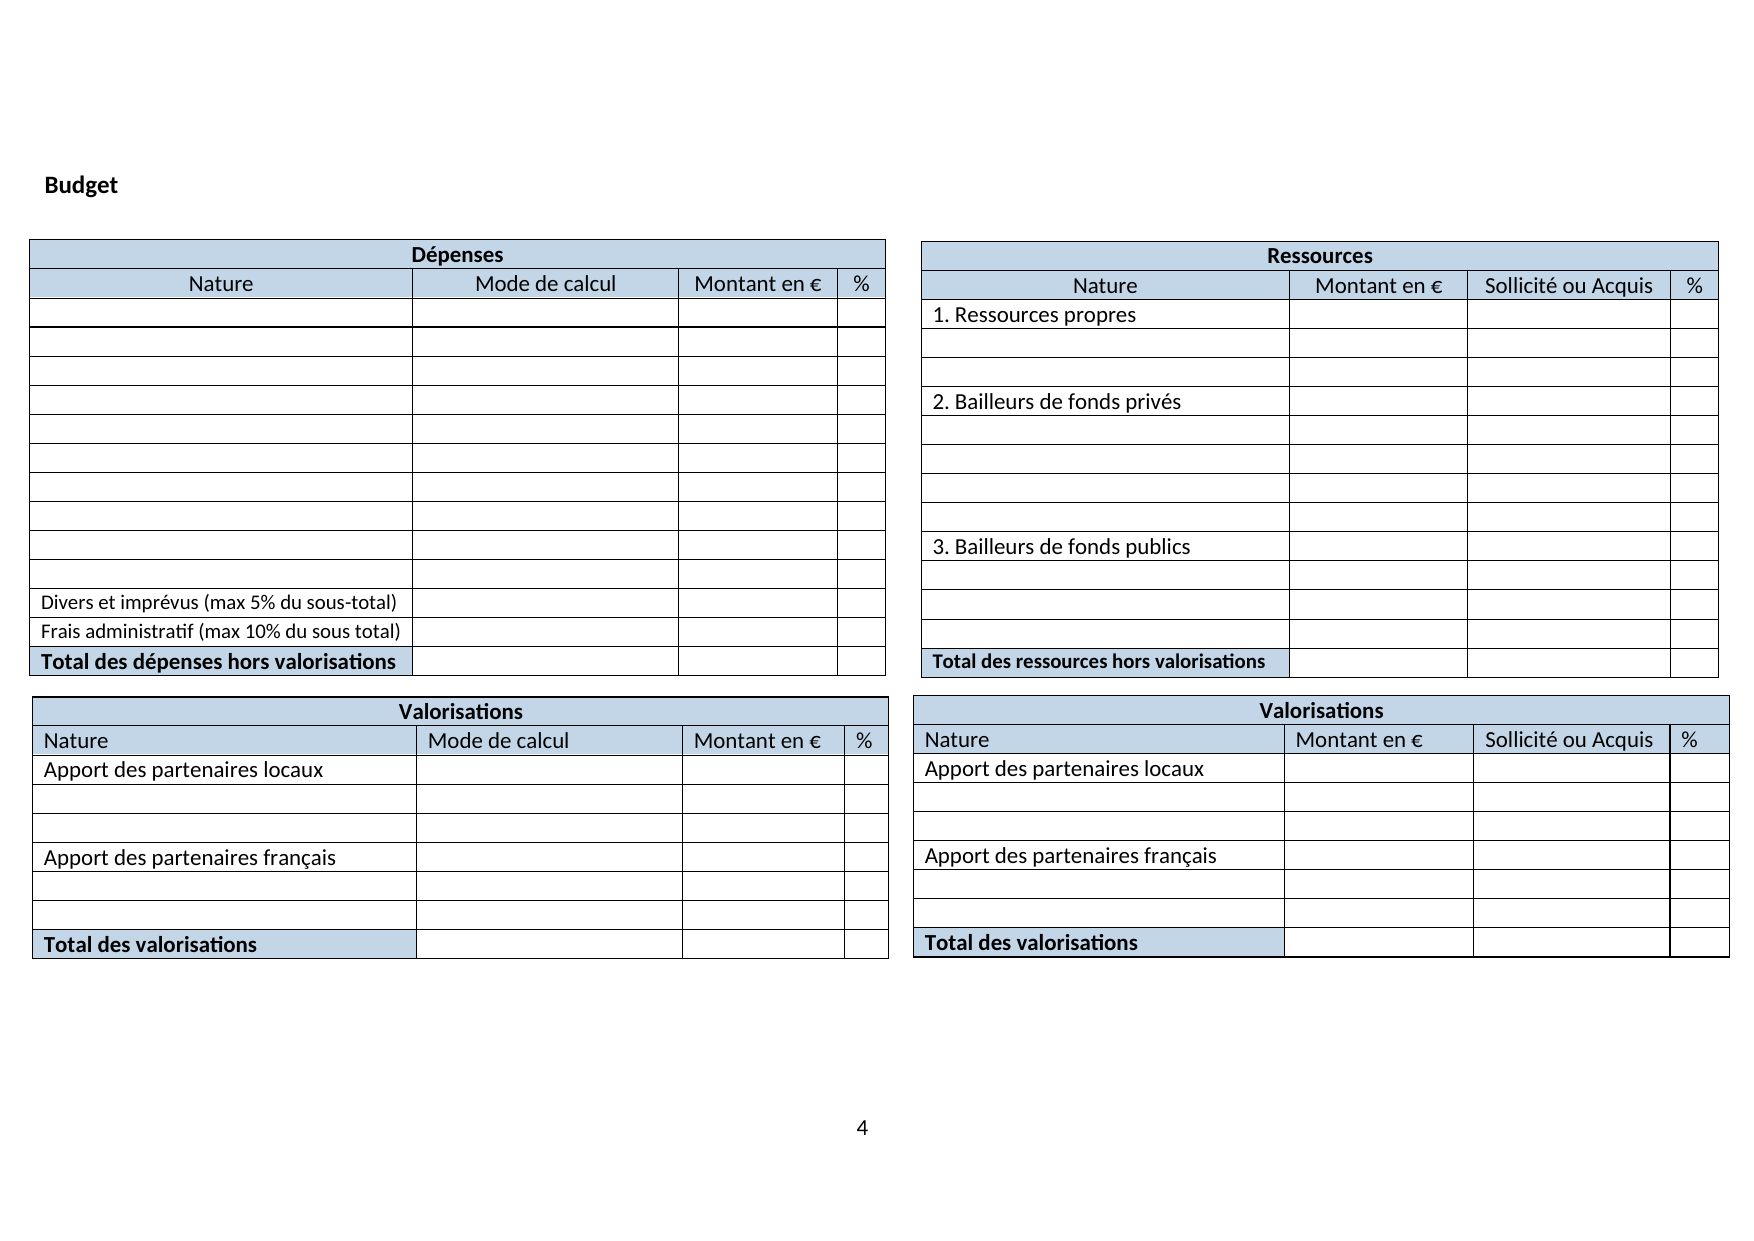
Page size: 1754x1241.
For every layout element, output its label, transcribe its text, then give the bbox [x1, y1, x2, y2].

table_cell [838, 618, 885, 646]
table_cell [413, 444, 678, 472]
table_cell [1290, 532, 1467, 560]
table_cell [679, 386, 837, 414]
table_cell [413, 473, 678, 501]
table_cell [1671, 841, 1729, 869]
table_cell [838, 589, 885, 617]
table_cell Sollicité ou Acquis [1474, 725, 1669, 753]
table_cell Nature [30, 269, 412, 297]
table_cell Mode de calcul [417, 726, 682, 754]
table_cell [30, 386, 412, 414]
table_cell [679, 647, 837, 675]
table_cell [1468, 358, 1670, 386]
table_cell Total des dépenses hors valorisations [30, 647, 412, 675]
table_cell [1290, 590, 1467, 618]
table_cell [838, 444, 885, 472]
table_cell [33, 872, 416, 900]
table_cell Nature [33, 726, 416, 754]
table_cell [1671, 387, 1718, 415]
table_cell [1671, 928, 1729, 956]
table_cell [413, 328, 678, 356]
table_cell [1290, 561, 1467, 589]
table_cell Frais administratif (max 10% du sous total) [30, 618, 412, 646]
table_cell [1671, 754, 1729, 782]
table_cell [1671, 329, 1718, 357]
table_cell [30, 357, 412, 384]
table_cell [922, 561, 1289, 589]
table_cell Mode de calcul [413, 269, 678, 297]
table_cell [845, 901, 888, 929]
table_cell [413, 618, 678, 646]
table_cell [417, 901, 682, 929]
table_cell [417, 785, 682, 813]
table_cell [1285, 899, 1473, 927]
table_cell [845, 843, 888, 871]
table_cell [922, 358, 1289, 386]
table_cell [683, 872, 844, 900]
table_cell Sollicité ou Acquis [1468, 271, 1670, 299]
table_cell Montant en € [683, 726, 844, 754]
text Budget [44, 169, 1680, 200]
table_cell [1671, 300, 1718, 328]
table_cell [922, 416, 1289, 444]
table_cell [679, 618, 837, 646]
table_cell [914, 812, 1284, 840]
table_cell [417, 872, 682, 900]
table_cell [1285, 928, 1473, 956]
table_cell [413, 560, 678, 588]
table_cell [30, 415, 412, 443]
table_cell [1290, 649, 1467, 677]
table_cell [30, 328, 412, 356]
table_cell % [838, 269, 885, 297]
table_cell [417, 814, 682, 842]
table_cell % [1671, 725, 1729, 753]
table_cell Montant en € [1285, 725, 1473, 753]
table_header Valorisations [33, 698, 888, 725]
table_cell [838, 502, 885, 530]
table_cell [30, 531, 412, 559]
table_cell [922, 445, 1289, 473]
table_cell [1290, 300, 1467, 328]
table_cell [1474, 899, 1669, 927]
table_cell [1285, 754, 1473, 782]
table_cell [1468, 561, 1670, 589]
table_cell [922, 620, 1289, 647]
table_cell [1671, 649, 1718, 677]
table_cell [914, 899, 1284, 927]
table_cell Montant en € [1290, 271, 1467, 299]
table_cell [683, 843, 844, 871]
table_cell [1671, 358, 1718, 386]
table_cell [1671, 590, 1718, 618]
table_cell [417, 930, 682, 958]
table_cell Total des valorisations [914, 928, 1284, 956]
table_cell [417, 843, 682, 871]
table_cell [1468, 590, 1670, 618]
table_cell Apport des partenaires locaux [914, 754, 1284, 782]
table_cell 2. Bailleurs de fonds privés [922, 387, 1289, 415]
table_cell [413, 357, 678, 384]
table_cell [1671, 870, 1729, 898]
table_cell [1285, 812, 1473, 840]
table_cell [1290, 620, 1467, 647]
table_cell [683, 756, 844, 783]
table_cell [1671, 561, 1718, 589]
table_cell [1671, 899, 1729, 927]
table_cell [1474, 870, 1669, 898]
table_cell [30, 444, 412, 472]
table_cell [33, 785, 416, 813]
table_cell [1671, 620, 1718, 647]
table_cell Nature [922, 271, 1289, 299]
table_cell [1671, 445, 1718, 473]
table_cell [683, 901, 844, 929]
table_cell [413, 299, 678, 326]
table_cell [922, 329, 1289, 357]
table_cell [679, 531, 837, 559]
table_cell [1468, 445, 1670, 473]
table_cell [1285, 783, 1473, 811]
table_cell [1474, 754, 1669, 782]
table_cell [838, 328, 885, 356]
table_cell [33, 901, 416, 929]
table_cell [1671, 416, 1718, 444]
table_cell % [1671, 271, 1718, 299]
table_cell [30, 299, 412, 326]
table_cell [30, 473, 412, 501]
table_cell [417, 756, 682, 783]
table_cell [1285, 841, 1473, 869]
table_cell [1671, 783, 1729, 811]
table_cell % [845, 726, 888, 754]
table_cell [1468, 474, 1670, 502]
table_cell [1468, 387, 1670, 415]
table_header Ressources [922, 242, 1718, 270]
table_cell [838, 473, 885, 501]
table_cell [1474, 928, 1669, 956]
table_cell [679, 415, 837, 443]
table_cell [1474, 812, 1669, 840]
table_header Valorisations [914, 696, 1729, 724]
table_cell [845, 814, 888, 842]
table_cell [845, 930, 888, 958]
table_cell Divers et imprévus (max 5% du sous-total) [30, 589, 412, 617]
table_cell [914, 783, 1284, 811]
table_cell [1671, 503, 1718, 531]
table_cell [845, 872, 888, 900]
table_cell [914, 870, 1284, 898]
table_cell [838, 647, 885, 675]
table_cell Apport des partenaires français [914, 841, 1284, 869]
table_cell [413, 647, 678, 675]
table_cell [838, 386, 885, 414]
table_cell [413, 589, 678, 617]
table_cell [679, 473, 837, 501]
table_cell 3. Bailleurs de fonds publics [922, 532, 1289, 560]
table_cell [1468, 620, 1670, 647]
table_cell Montant en € [679, 269, 837, 297]
table_cell [1290, 445, 1467, 473]
table_cell [1290, 329, 1467, 357]
table_cell [1290, 474, 1467, 502]
table_cell [683, 785, 844, 813]
table_cell Total des ressources hors valorisations [922, 649, 1289, 677]
table_cell Total des valorisations [33, 930, 416, 958]
table_cell [1290, 387, 1467, 415]
table_cell [1290, 358, 1467, 386]
table_cell [413, 386, 678, 414]
table_cell [679, 444, 837, 472]
table_cell [1671, 474, 1718, 502]
table_cell [683, 930, 844, 958]
table_cell [1671, 532, 1718, 560]
table_cell [845, 756, 888, 783]
table_cell [679, 328, 837, 356]
table_cell [838, 357, 885, 384]
table_cell [922, 590, 1289, 618]
table_cell [679, 357, 837, 384]
table_cell [683, 814, 844, 842]
table_cell [838, 560, 885, 588]
table_cell [922, 503, 1289, 531]
table_cell [679, 560, 837, 588]
table_cell [33, 814, 416, 842]
table_cell 1. Ressources propres [922, 300, 1289, 328]
table_cell [413, 415, 678, 443]
table_cell [1671, 812, 1729, 840]
table_cell [838, 299, 885, 326]
table_cell [838, 531, 885, 559]
table_cell [413, 531, 678, 559]
table_header Dépenses [30, 240, 885, 268]
table_cell [1290, 503, 1467, 531]
table_cell [1474, 841, 1669, 869]
table_cell [30, 502, 412, 530]
table_cell [922, 474, 1289, 502]
table_cell [1468, 416, 1670, 444]
table_cell [679, 589, 837, 617]
table_cell [679, 299, 837, 326]
table_cell [30, 560, 412, 588]
table_cell Apport des partenaires français [33, 843, 416, 871]
table_cell Nature [914, 725, 1284, 753]
table_cell [1474, 783, 1669, 811]
table_cell [1290, 416, 1467, 444]
table_cell [1285, 870, 1473, 898]
table_cell [1468, 329, 1670, 357]
table_cell [845, 785, 888, 813]
table_cell [1468, 532, 1670, 560]
table_cell [1468, 300, 1670, 328]
table_cell Apport des partenaires locaux [33, 756, 416, 783]
table_cell [1468, 503, 1670, 531]
table_cell [1468, 649, 1670, 677]
table_cell [413, 502, 678, 530]
table_cell [838, 415, 885, 443]
table_cell [679, 502, 837, 530]
